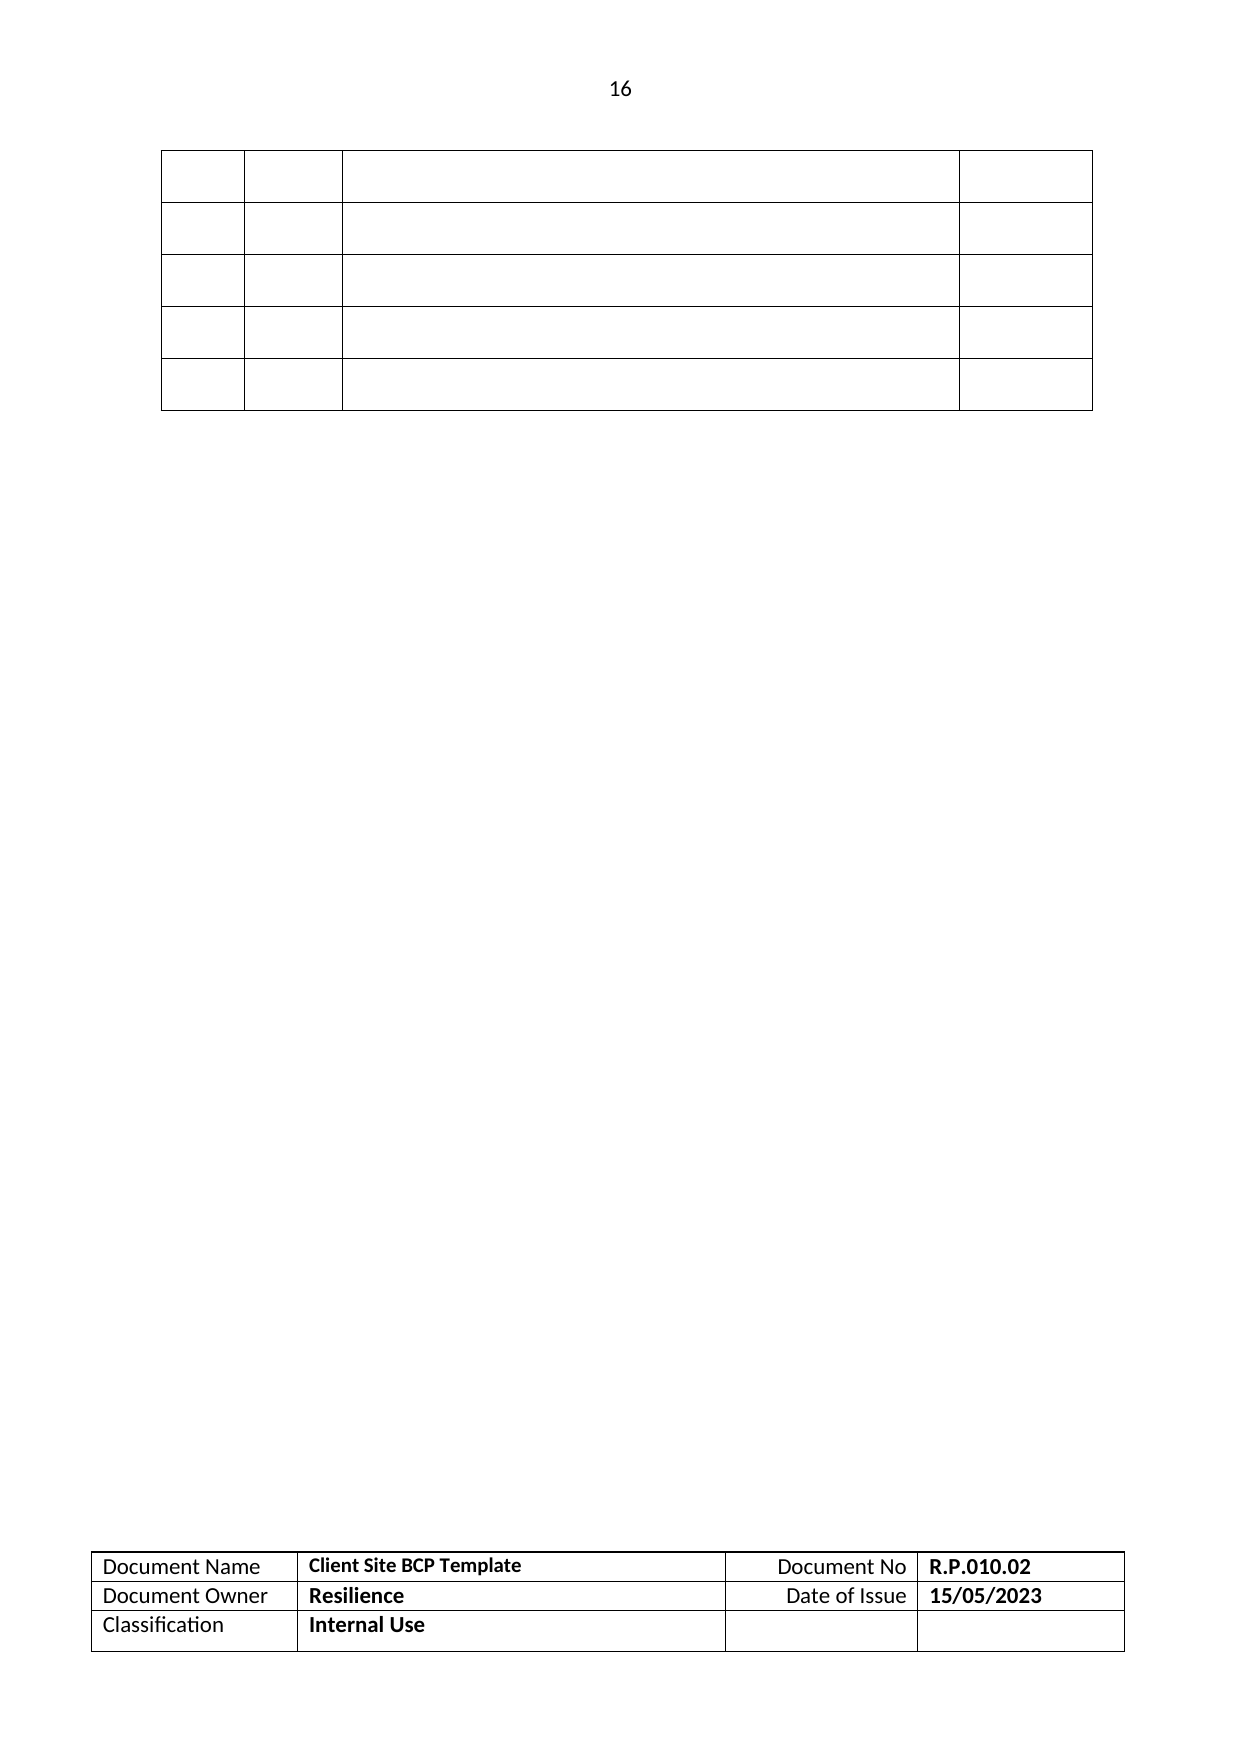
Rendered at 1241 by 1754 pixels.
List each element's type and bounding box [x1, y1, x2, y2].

table_cell [960, 359, 1092, 410]
table_cell [162, 307, 244, 358]
table_cell [343, 307, 959, 358]
table_cell [245, 359, 342, 410]
table_cell [245, 203, 342, 254]
table_cell [162, 255, 244, 306]
table_cell [245, 255, 342, 306]
table_cell [162, 151, 244, 202]
table_cell [343, 255, 959, 306]
table_cell [162, 359, 244, 410]
table_cell [245, 307, 342, 358]
table_cell [343, 359, 959, 410]
table_cell [960, 203, 1092, 254]
table_cell [960, 307, 1092, 358]
table_cell [343, 203, 959, 254]
table_cell [960, 255, 1092, 306]
table_cell [960, 151, 1092, 202]
table_cell [245, 151, 342, 202]
table_cell [162, 203, 244, 254]
table_cell [343, 151, 959, 202]
